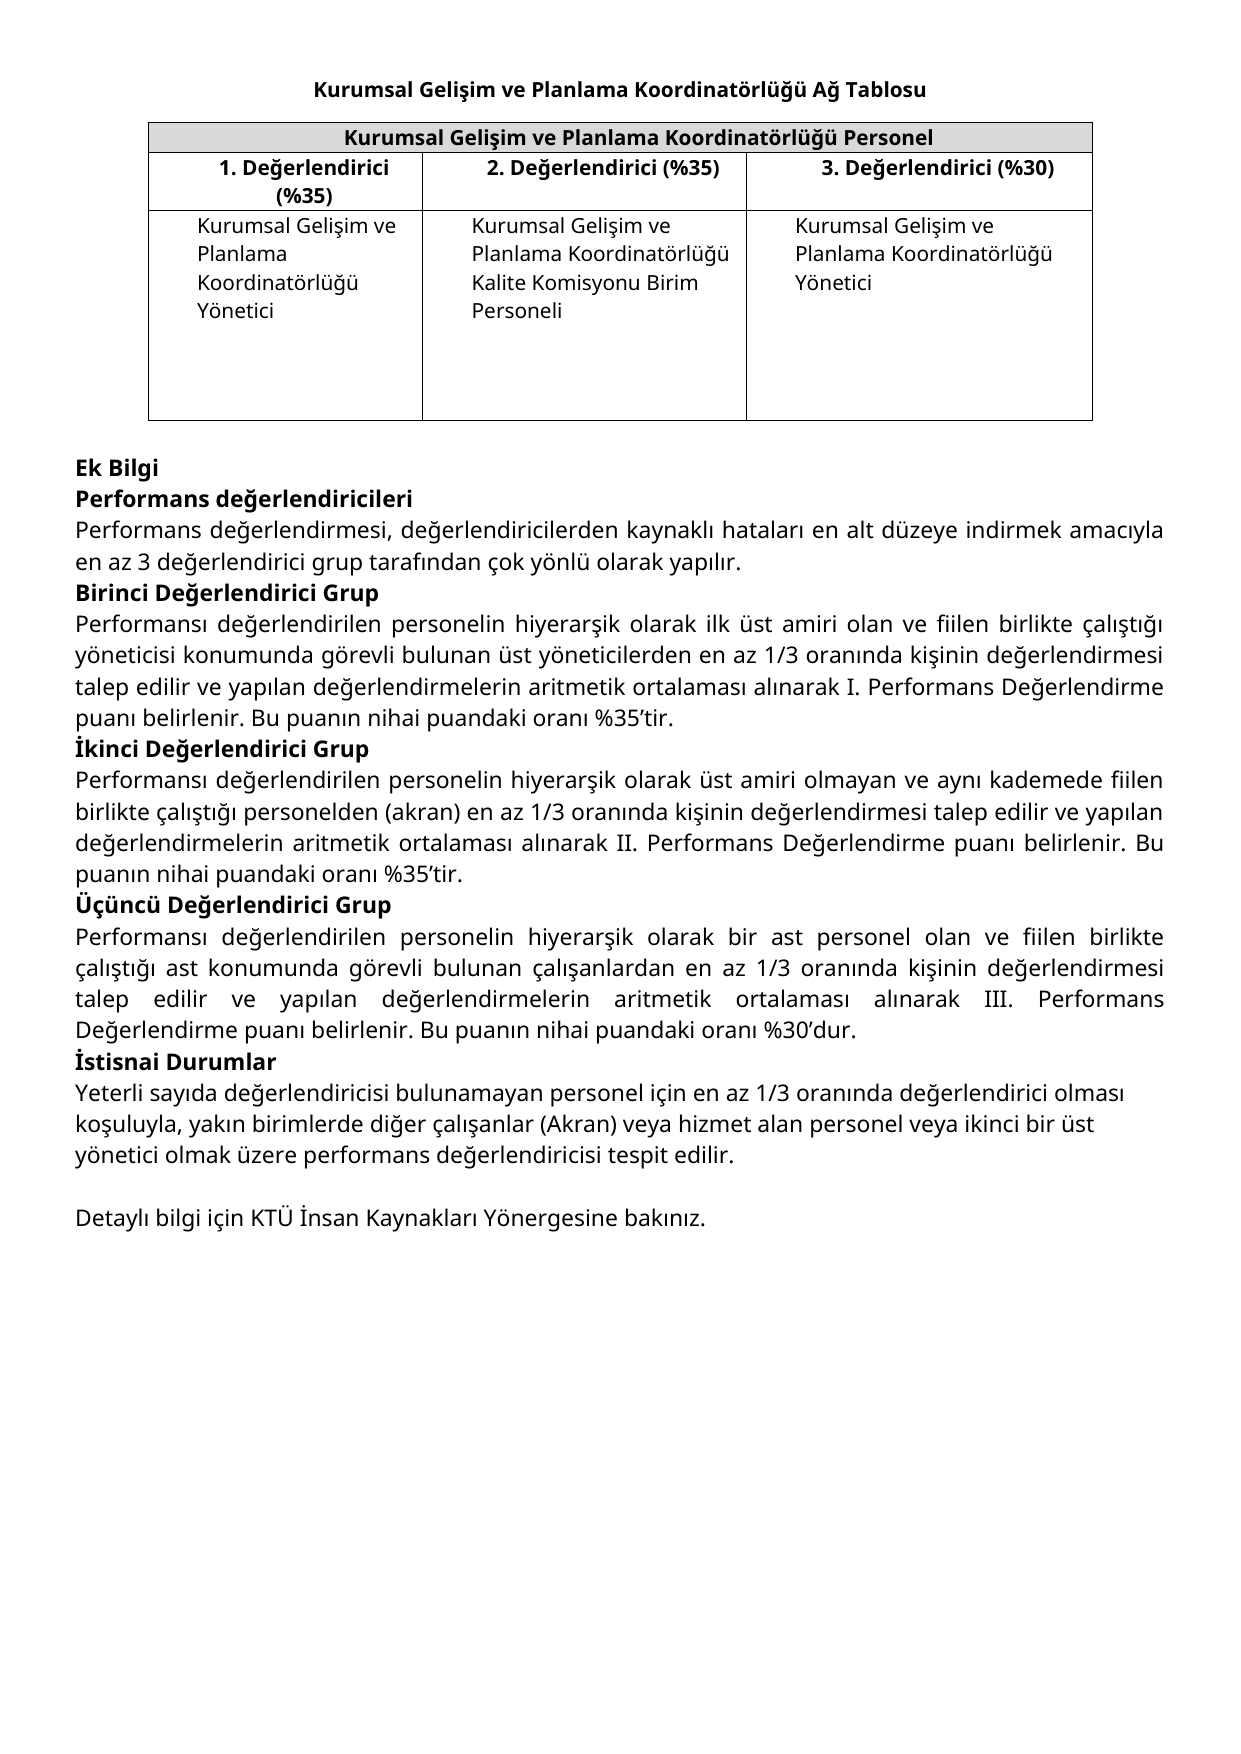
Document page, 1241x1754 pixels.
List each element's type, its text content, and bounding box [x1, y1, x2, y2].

text Ek Bilgi [75, 452, 1165, 483]
text Performansı değerlendirilen personelin hiyerarşik olarak bir ast personel olan ve fiilen birlikte çalıştığı ast konumunda görevli bulunan çalışanlardan en az 1/3 oranında kişinin değerlendirmesi talep edilir ve yapılan değerlendirmelerin aritmetik ortalaması alınarak III. Performans Değerlendirme puanı belirlenir. Bu puanın nihai puandaki oranı %30’dur. [75, 921, 1165, 1046]
text Performansı değerlendirilen personelin hiyerarşik olarak ilk üst amiri olan ve fiilen birlikte çalıştığı yöneticisi konumunda görevli bulunan üst yöneticilerden en az 1/3 oranında kişinin değerlendirmesi talep edilir ve yapılan değerlendirmelerin aritmetik ortalaması alınarak I. Performans Değerlendirme puanı belirlenir. Bu puanın nihai puandaki oranı %35’tir. [75, 608, 1165, 733]
text Yeterli sayıda değerlendiricisi bulunamayan personel için en az 1/3 oranında değerlendirici olması koşuluyla, yakın birimlerde diğer çalışanlar (Akran) veya hizmet alan personel veya ikinci bir üst yönetici olmak üzere performans değerlendiricisi tespit edilir. [75, 1077, 1165, 1171]
text Performans değerlendiricileri [75, 483, 1165, 514]
table_cell 2. Değerlendirici (%35) [423, 153, 746, 210]
text Üçüncü Değerlendirici Grup [75, 889, 1165, 921]
text İkinci Değerlendirici Grup [75, 733, 1165, 764]
text Performansı değerlendirilen personelin hiyerarşik olarak üst amiri olmayan ve aynı kademede fiilen birlikte çalıştığı personelden (akran) en az 1/3 oranında kişinin değerlendirmesi talep edilir ve yapılan değerlendirmelerin aritmetik ortalaması alınarak II. Performans Değerlendirme puanı belirlenir. Bu puanın nihai puandaki oranı %35’tir. [75, 764, 1165, 889]
text Kurumsal Gelişim ve Planlama Koordinatörlüğü Ağ Tablosu [75, 75, 1165, 103]
text Birinci Değerlendirici Grup [75, 577, 1165, 608]
table_cell 1. Değerlendirici (%35) [149, 153, 422, 210]
table_cell 3. Değerlendirici (%30) [747, 153, 1092, 210]
text Detaylı bilgi için KTÜ İnsan Kaynakları Yönergesine bakınız. [75, 1202, 1165, 1233]
text Performans değerlendirmesi, değerlendiricilerden kaynaklı hataları en alt düzeye indirmek amacıyla en az 3 değerlendirici grup tarafından çok yönlü olarak yapılır. [75, 514, 1165, 577]
table_cell Kurumsal Gelişim ve Planlama Koordinatörlüğü Yönetici [149, 211, 422, 419]
table_cell Kurumsal Gelişim ve Planlama Koordinatörlüğü Yönetici [747, 211, 1092, 419]
table_cell Kurumsal Gelişim ve Planlama Koordinatörlüğü Kalite Komisyonu Birim Personeli [423, 211, 746, 419]
text İstisnai Durumlar [75, 1046, 1165, 1077]
table_header Kurumsal Gelişim ve Planlama Koordinatörlüğü Personel [149, 123, 1092, 152]
